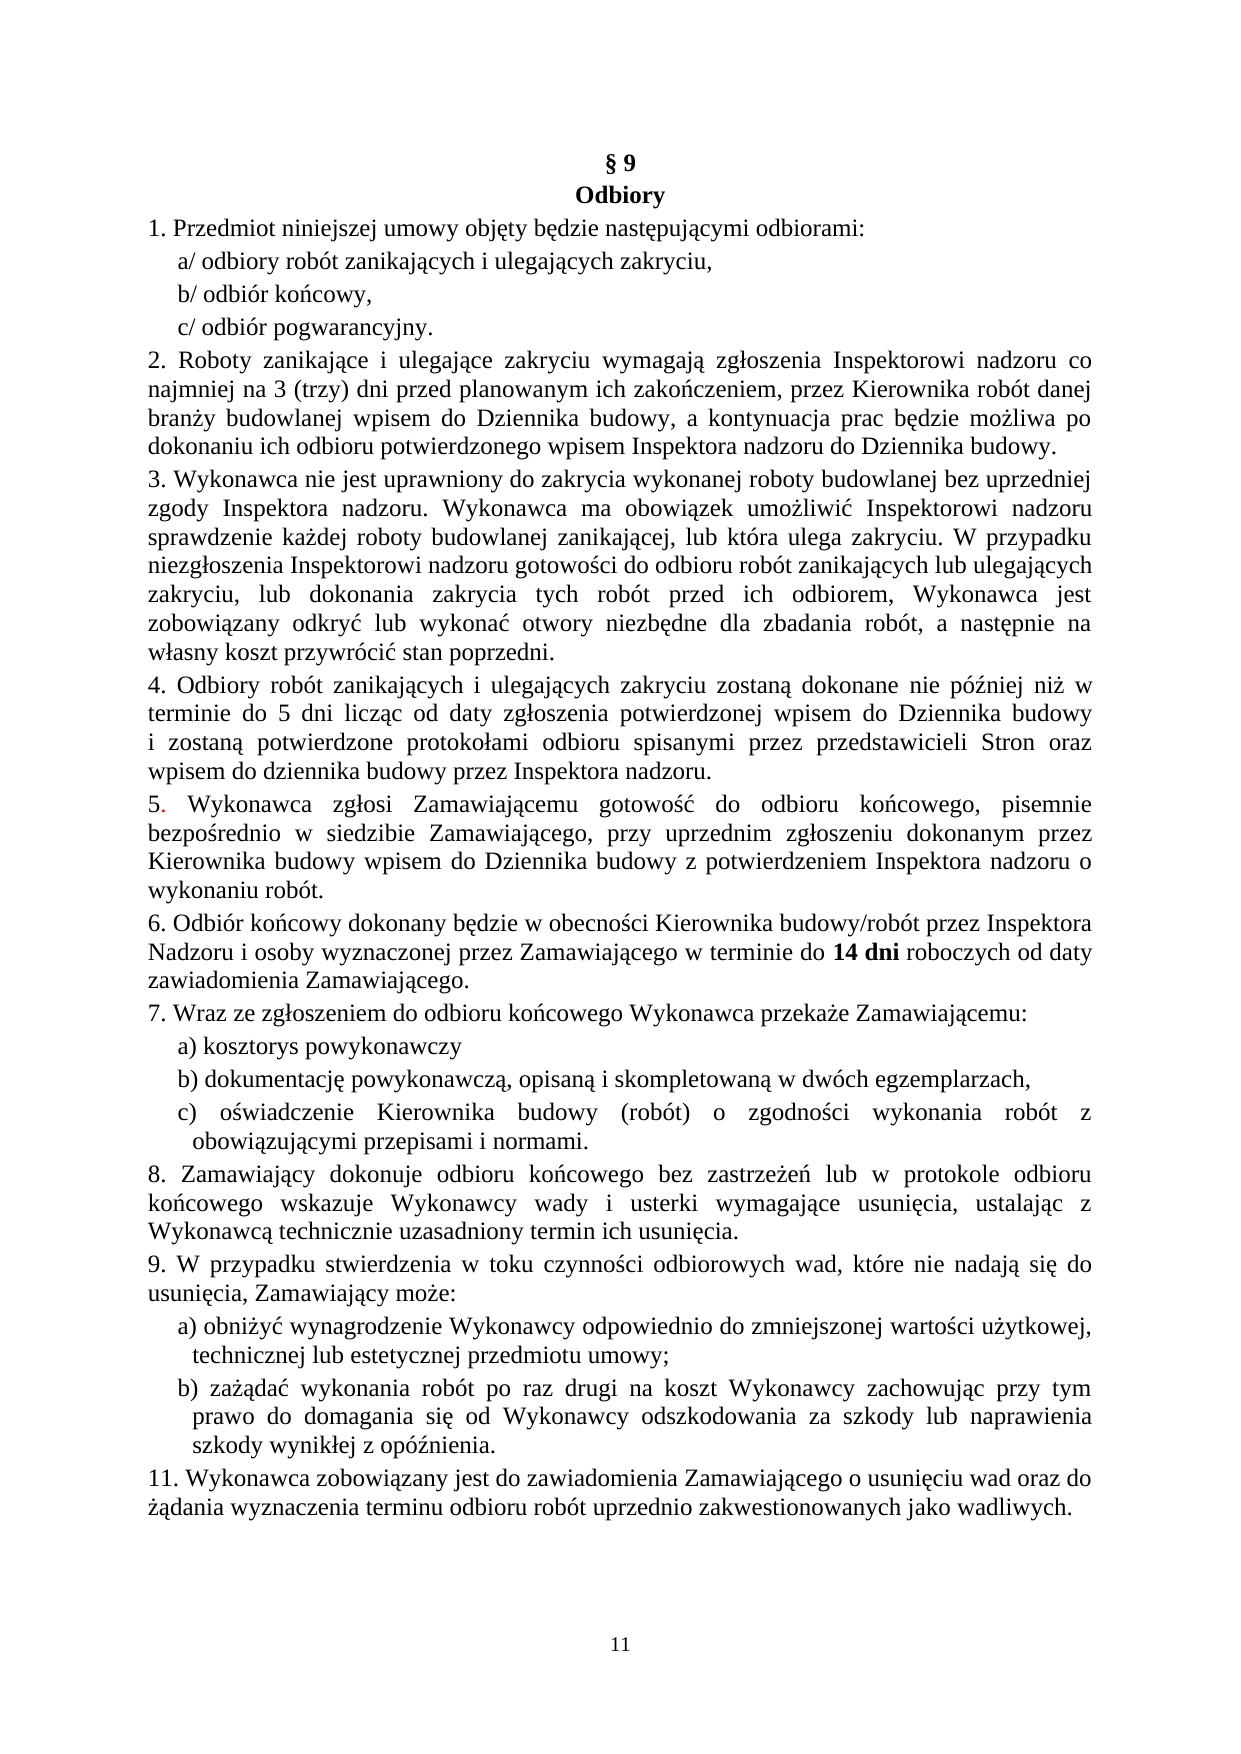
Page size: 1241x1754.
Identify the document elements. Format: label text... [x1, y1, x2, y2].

text 11. Wykonawca zobowiązany jest do zawiadomienia Zamawiającego o usunięciu wad oraz do żądania wyznaczenia terminu odbioru robót uprzednio zakwestionowanych jako wadliwych. [148, 1463, 1093, 1521]
text c/ odbiór pogwarancyjny. [177, 312, 1093, 341]
text 7. Wraz ze zgłoszeniem do odbioru końcowego Wykonawca przekaże Zamawiającemu: [148, 998, 1093, 1027]
text a) kosztorys powykonawczy [148, 1031, 1093, 1060]
text 6. Odbiór końcowy dokonany będzie w obecności Kierownika budowy/robót przez Inspektora Nadzoru i osoby wyznaczonej przez Zamawiającego w terminie do 14 dni roboczych od daty zawiadomienia Zamawiającego. [148, 908, 1093, 994]
text 4. Odbiory robót zanikających i ulegających zakryciu zostaną dokonane nie później niż w terminie do 5 dni licząc od daty zgłoszenia potwierdzonej wpisem do Dziennika budowy i zostaną potwierdzone protokołami odbioru spisanymi przez przedstawicieli Stron oraz wpisem do dziennika budowy przez Inspektora nadzoru. [148, 670, 1093, 785]
text 2. Roboty zanikające i ulegające zakryciu wymagają zgłoszenia Inspektorowi nadzoru co najmniej na 3 (trzy) dni przed planowanym ich zakończeniem, przez Kierownika robót danej branży budowlanej wpisem do Dziennika budowy, a kontynuacja prac będzie możliwa po dokonaniu ich odbioru potwierdzonego wpisem Inspektora nadzoru do Dziennika budowy. [148, 345, 1093, 460]
text Odbiory [148, 181, 1093, 209]
text 5. Wykonawca zgłosi Zamawiającemu gotowość do odbioru końcowego, pisemnie bezpośrednio w siedzibie Zamawiającego, przy uprzednim zgłoszeniu dokonanym przez Kierownika budowy wpisem do Dziennika budowy z potwierdzeniem Inspektora nadzoru o wykonaniu robót. [148, 789, 1093, 904]
text a) obniżyć wynagrodzenie Wykonawcy odpowiednio do zmniejszonej wartości użytkowej, technicznej lub estetycznej przedmiotu umowy; [177, 1311, 1093, 1368]
text 9. W przypadku stwierdzenia w toku czynności odbiorowych wad, które nie nadają się do usunięcia, Zamawiający może: [148, 1249, 1093, 1307]
text 3. Wykonawca nie jest uprawniony do zakrycia wykonanej roboty budowlanej bez uprzedniej zgody Inspektora nadzoru. Wykonawca ma obowiązek umożliwić Inspektorowi nadzoru sprawdzenie każdej roboty budowlanej zanikającej, lub która ulega zakryciu. W przypadku niezgłoszenia Inspektorowi nadzoru gotowości do odbioru robót zanikających lub ulegających zakryciu, lub dokonania zakrycia tych robót przed ich odbiorem, Wykonawca jest zobowiązany odkryć lub wykonać otwory niezbędne dla zbadania robót, a następnie na własny koszt przywrócić stan poprzedni. [148, 464, 1093, 666]
text § 9 [148, 148, 1093, 176]
text b) dokumentację powykonawczą, opisaną i skompletowaną w dwóch egzemplarzach, [148, 1064, 1093, 1093]
text 1. Przedmiot niniejszej umowy objęty będzie następującymi odbiorami: [148, 213, 1093, 242]
text 8. Zamawiający dokonuje odbioru końcowego bez zastrzeżeń lub w protokole odbioru końcowego wskazuje Wykonawcy wady i usterki wymagające usunięcia, ustalając z Wykonawcą technicznie uzasadniony termin ich usunięcia. [148, 1159, 1093, 1245]
text c) oświadczenie Kierownika budowy (robót) o zgodności wykonania robót z obowiązującymi przepisami i normami. [177, 1097, 1093, 1155]
text b/ odbiór końcowy, [177, 279, 1093, 308]
text a/ odbiory robót zanikających i ulegających zakryciu, [177, 246, 1093, 275]
text b) zażądać wykonania robót po raz drugi na koszt Wykonawcy zachowując przy tym prawo do domagania się od Wykonawcy odszkodowania za szkody lub naprawienia szkody wynikłej z opóźnienia. [177, 1373, 1093, 1459]
